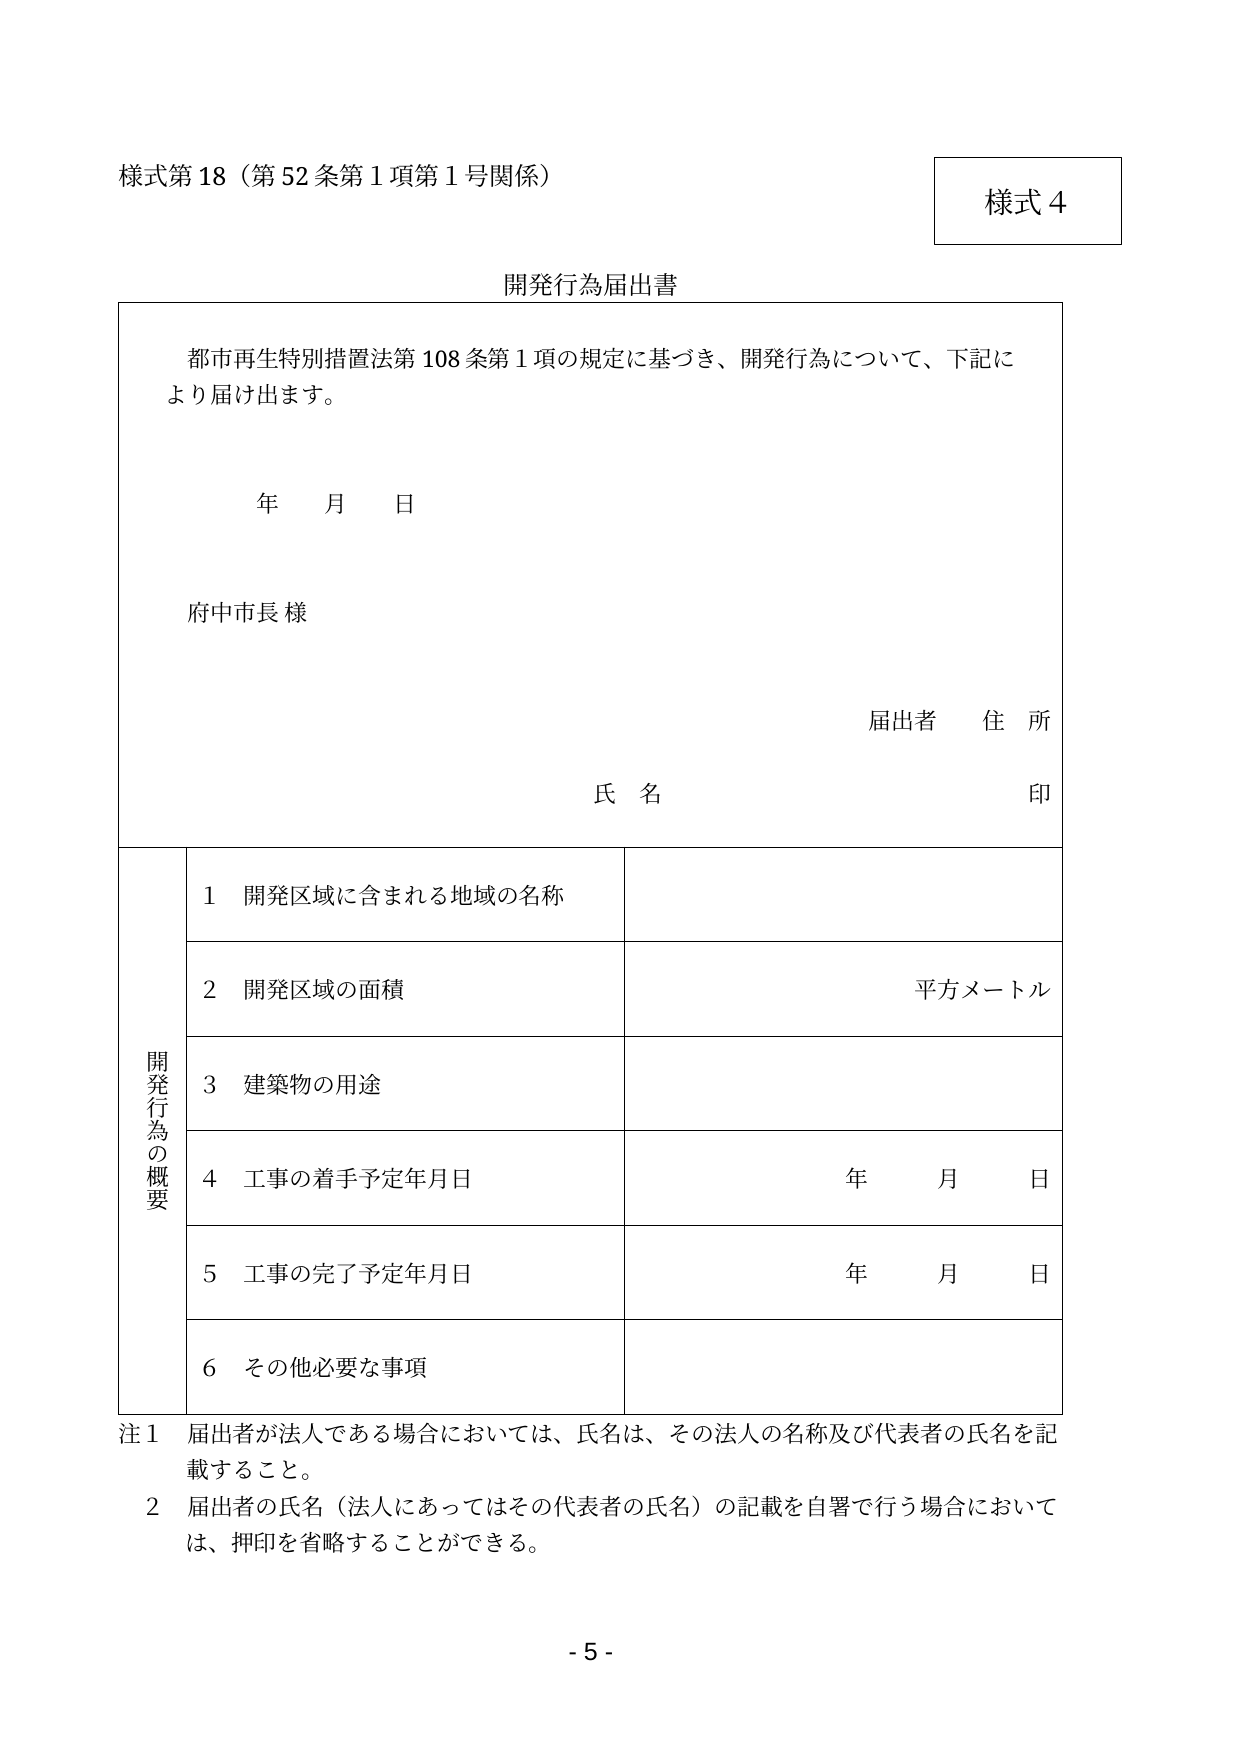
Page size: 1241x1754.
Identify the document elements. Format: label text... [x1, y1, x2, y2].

table_cell ２ 開発区域の面積 [187, 942, 624, 1036]
table_header 都市再生特別措置法第108条第１項の規定に基づき、開発行為について、下記により届け出ます。 年 月 日 府中市長 様 届出者 住 所 氏 名 印 [119, 303, 1062, 847]
text 注１ 届出者が法人である場合においては、氏名は、その法人の名称及び代表者の氏名を記載すること。 [118, 1415, 1063, 1487]
table_cell [625, 1320, 1062, 1413]
table_cell 開発行為の概要 [119, 848, 186, 1413]
table_cell [625, 848, 1062, 941]
table_cell １ 開発区域に含まれる地域の名称 [187, 848, 624, 941]
table_cell ５ 工事の完了予定年月日 [187, 1226, 624, 1319]
table_cell 年 月 日 [625, 1131, 1062, 1224]
table_cell ６ その他必要な事項 [187, 1320, 624, 1413]
text ２ 届出者の氏名（法人にあってはその代表者の氏名）の記載を自署で行う場合においては、押印を省略することができる。 [141, 1487, 1063, 1559]
table_cell 平方メートル [625, 942, 1062, 1036]
text 開発行為届出書 [118, 266, 1063, 302]
table_cell ４ 工事の着手予定年月日 [187, 1131, 624, 1224]
table_cell ３ 建築物の用途 [187, 1037, 624, 1130]
table_cell [625, 1037, 1062, 1130]
table_cell 年 月 日 [625, 1226, 1062, 1319]
text 様式第18（第52条第１項第１号関係） [118, 157, 934, 193]
